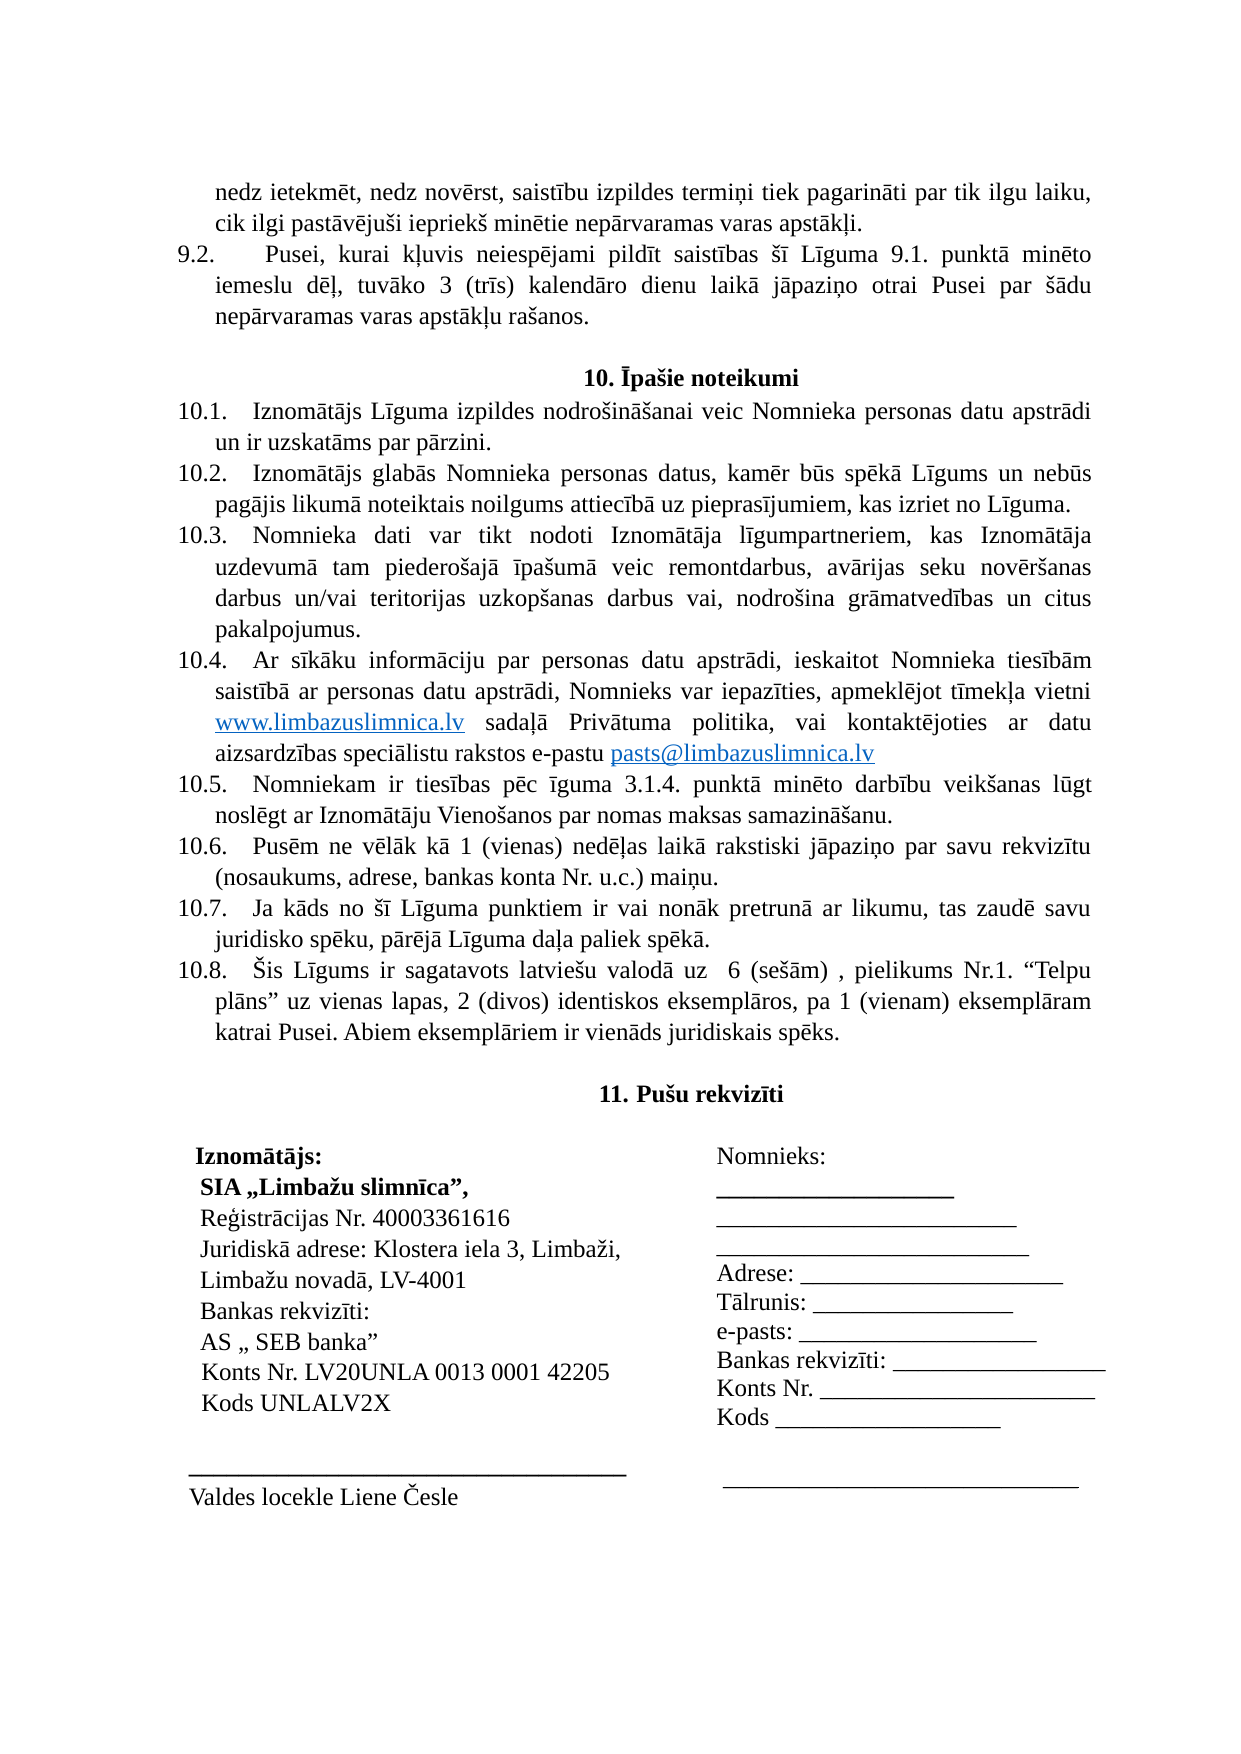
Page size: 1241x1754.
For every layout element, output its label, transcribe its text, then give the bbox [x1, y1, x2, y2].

list Ja kāds no šī Līguma punktiem ir vai nonāk pretrunā ar likumu, tas zaudē savu juridisko spēku, pārējā Līguma daļa paliek spēkā. [177, 893, 1092, 953]
list Īpašie noteikumi [290, 363, 1092, 392]
table_header Nomnieks: [705, 1141, 1196, 1172]
table_cell Konts Nr. LV20UNLA 0013 0001 42205 Kods UNLALV2X ___________________________________ Valdes locekle Liene Česle [177, 1172, 705, 1606]
table_header Iznomātājs: [177, 1141, 705, 1172]
list Nomniekam ir tiesības pēc īguma 3.1.4. punktā minēto darbību veikšanas lūgt noslēgt ar Iznomātāju Vienošanos par nomas maksas samazināšanu. [177, 769, 1092, 829]
list Ar sīkāku informāciju par personas datu apstrādi, ieskaitot Nomnieka tiesībām saistībā ar personas datu apstrādi, Nomnieks var iepazīties, apmeklējot tīmekļa vietni www.limbazuslimnica.lv sadaļā Privātuma politika, vai kontaktējoties ar datu aizsardzības speciālistu rakstos e-pastu pasts@limbazuslimnica.lv [177, 645, 1092, 767]
list Pušu rekvizīti [290, 1079, 1092, 1108]
list Pusēm ne vēlāk kā 1 (vienas) nedēļas laikā rakstiski jāpaziņo par savu rekvizītu (nosaukums, adrese, bankas konta Nr. u.c.) maiņu. [177, 831, 1092, 891]
list Pusei, kurai kļuvis neiespējami pildīt saistības šī Līguma 9.1. punktā minēto iemeslu dēļ, tuvāko 3 (trīs) kalendāro dienu laikā jāpaziņo otrai Pusei par šādu nepārvaramas varas apstākļu rašanos. [177, 239, 1092, 330]
list Iznomātājs glabās Nomnieka personas datus, kamēr būs spēkā Līgums un nebūs pagājis likumā noteiktais noilgums attiecībā uz pieprasījumiem, kas izriet no Līguma. [177, 458, 1092, 518]
list Šis Līgums ir sagatavots latviešu valodā uz 6 (sešām) , pielikums Nr.1. “Telpu plāns” uz vienas lapas, 2 (divos) identiskos eksemplāros, pa 1 (vienam) eksemplāram katrai Pusei. Abiem eksemplāriem ir vienāds juridiskais spēks. [177, 955, 1092, 1046]
list Iznomātājs Līguma izpildes nodrošināšanai veic Nomnieka personas datu apstrādi un ir uzskatāms par pārzini. [177, 396, 1092, 456]
table_cell ___________________ ________________________ _________________________ Adrese: _____________________ Tālrunis: ________________ e-pasts: ___________________ Bankas rekvizīti: _________________ Konts Nr. ______________________ Kods __________________ ____________________________ [705, 1172, 1196, 1606]
list Nomnieka dati var tikt nodoti Iznomātāja līgumpartneriem, kas Iznomātāja uzdevumā tam piederošajā īpašumā veic remontdarbus, avārijas seku novēršanas darbus un/vai teritorijas uzkopšanas darbus vai, nodrošina grāmatvedības un citus pakalpojumus. [177, 521, 1092, 642]
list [177, 177, 1092, 237]
